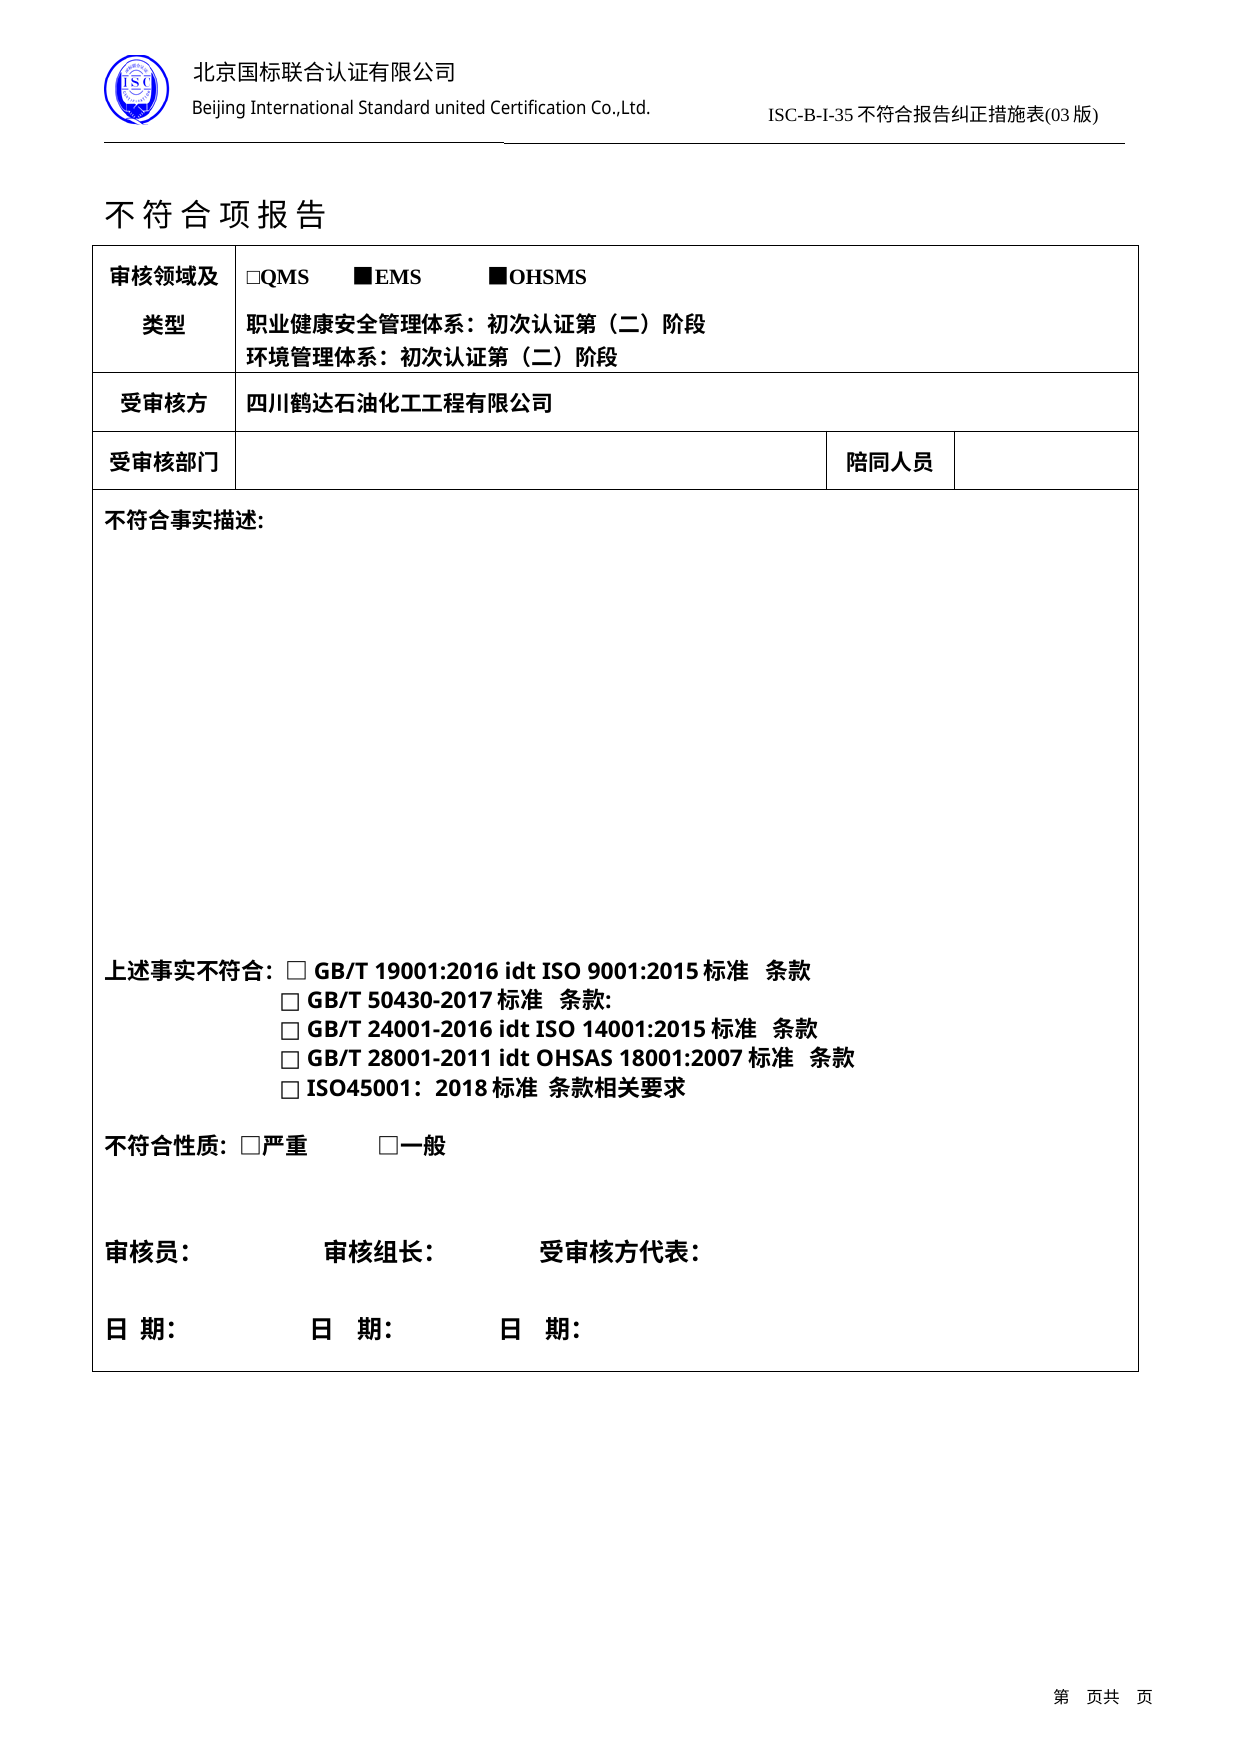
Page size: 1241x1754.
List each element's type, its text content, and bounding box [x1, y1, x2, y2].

table_header 审核领域及类型 [93, 246, 235, 372]
table_cell [955, 432, 1138, 489]
table_cell 四川鹤达石油化工工程有限公司 [236, 373, 1138, 431]
table_cell 受审核方 [93, 373, 235, 431]
table_cell 受审核部门 [93, 432, 235, 489]
table_header □QMS ■EMS ■OHSMS 职业健康安全管理体系：初次认证第（二）阶段 环境管理体系：初次认证第（二）阶段 [236, 246, 1138, 372]
table_cell 陪同人员 [827, 432, 954, 489]
table_cell 不符合事实描述: 上述事实不符合：□ GB/T 19001:2016 idt ISO 9001:2015标准 条款 □ GB/T 50430-2017标准 条款: □ GB/T 24001-2016 idt ISO 14001:2015标准 条款 □ GB/T 28001-2011 idt OHSAS 18001:2007标准 条款 □ ISO45001：2018标准 条款相关要求 不符合性质：□严重 □一般 审核员： 审核组长： 受审核方代表： 日 期： 日 期： 日 期： [93, 490, 1138, 1371]
text 不 符 合 项 报 告 [104, 180, 1153, 245]
picture [104, 55, 172, 124]
table_cell [236, 432, 826, 489]
